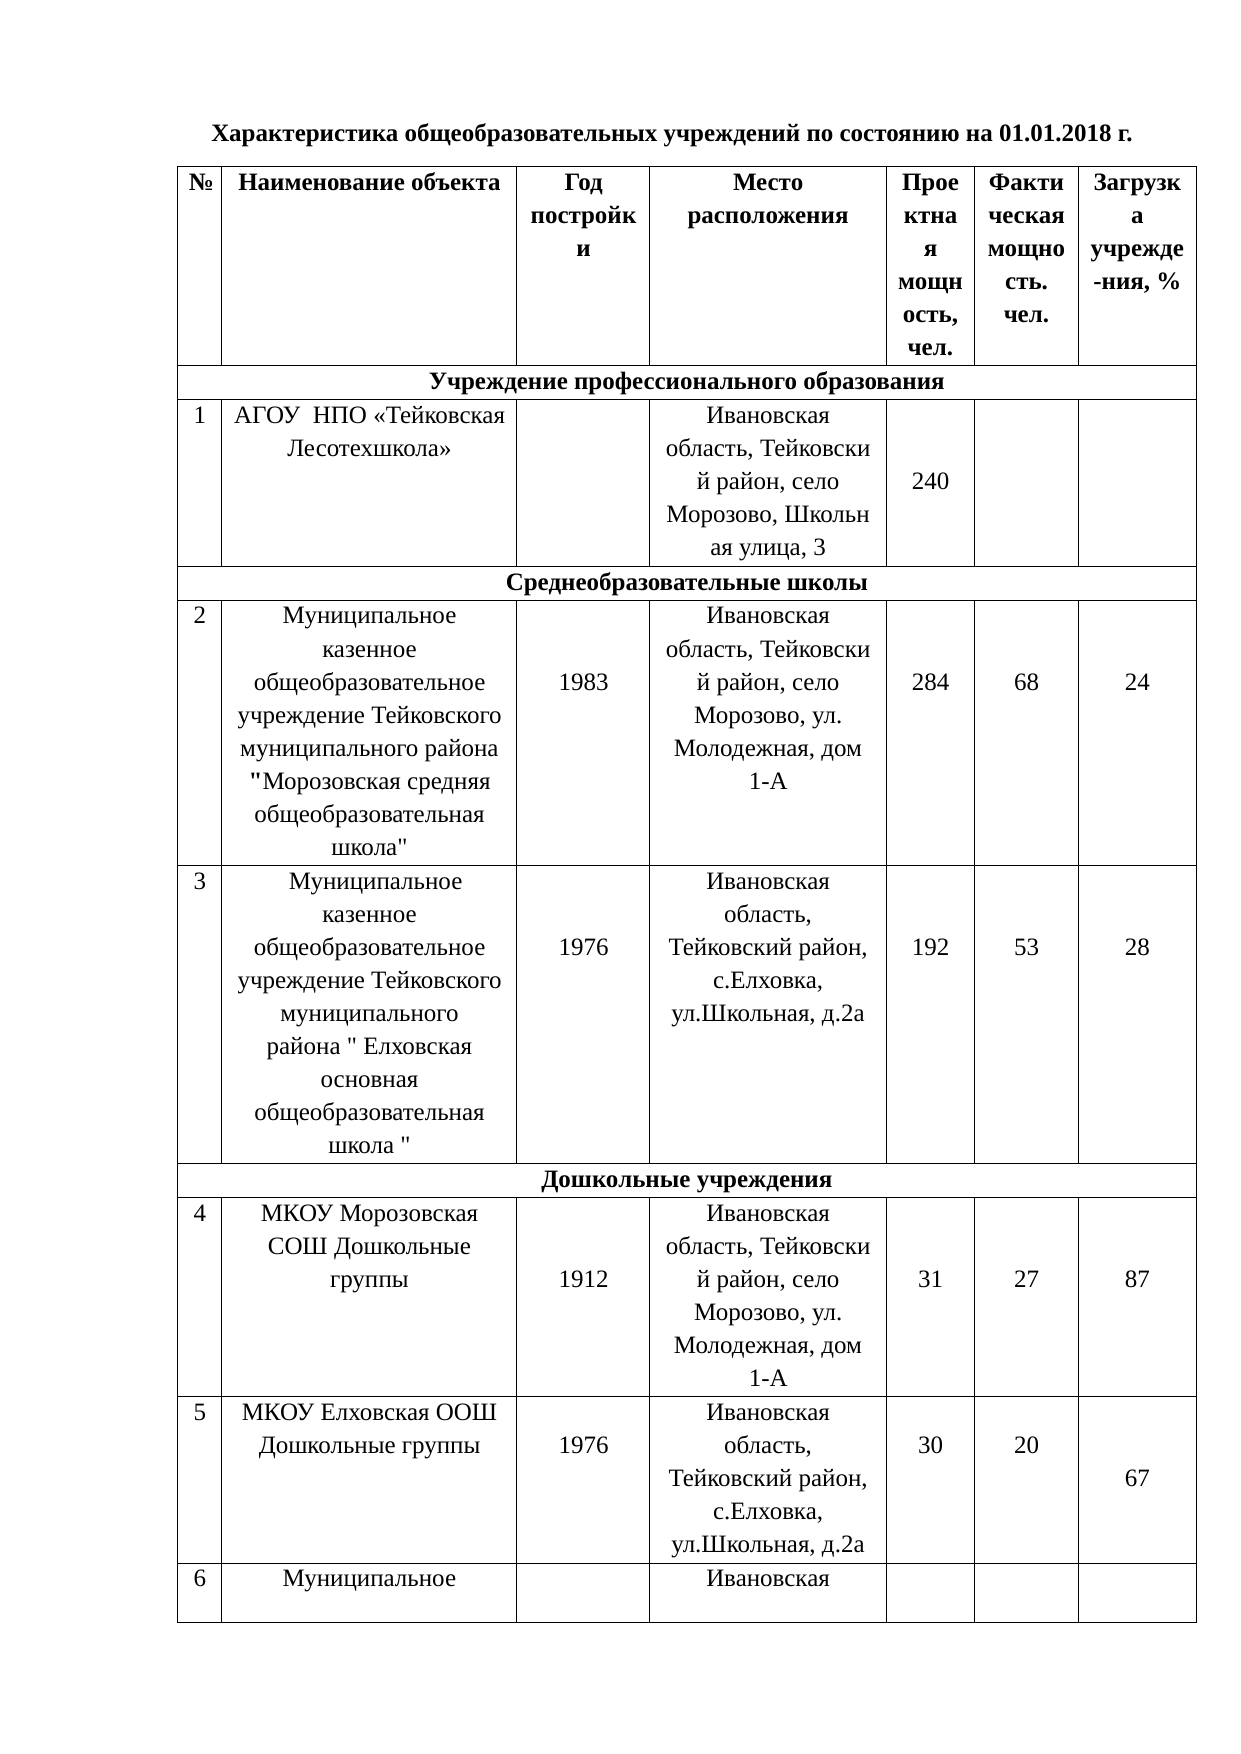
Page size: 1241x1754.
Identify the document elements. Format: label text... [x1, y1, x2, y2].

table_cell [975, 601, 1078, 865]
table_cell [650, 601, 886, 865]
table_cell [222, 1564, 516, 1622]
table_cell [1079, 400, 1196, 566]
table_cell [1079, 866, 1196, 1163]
text Характеристика общеобразовательных учреждений по состоянию на 01.01.2018 г. [162, 118, 1181, 147]
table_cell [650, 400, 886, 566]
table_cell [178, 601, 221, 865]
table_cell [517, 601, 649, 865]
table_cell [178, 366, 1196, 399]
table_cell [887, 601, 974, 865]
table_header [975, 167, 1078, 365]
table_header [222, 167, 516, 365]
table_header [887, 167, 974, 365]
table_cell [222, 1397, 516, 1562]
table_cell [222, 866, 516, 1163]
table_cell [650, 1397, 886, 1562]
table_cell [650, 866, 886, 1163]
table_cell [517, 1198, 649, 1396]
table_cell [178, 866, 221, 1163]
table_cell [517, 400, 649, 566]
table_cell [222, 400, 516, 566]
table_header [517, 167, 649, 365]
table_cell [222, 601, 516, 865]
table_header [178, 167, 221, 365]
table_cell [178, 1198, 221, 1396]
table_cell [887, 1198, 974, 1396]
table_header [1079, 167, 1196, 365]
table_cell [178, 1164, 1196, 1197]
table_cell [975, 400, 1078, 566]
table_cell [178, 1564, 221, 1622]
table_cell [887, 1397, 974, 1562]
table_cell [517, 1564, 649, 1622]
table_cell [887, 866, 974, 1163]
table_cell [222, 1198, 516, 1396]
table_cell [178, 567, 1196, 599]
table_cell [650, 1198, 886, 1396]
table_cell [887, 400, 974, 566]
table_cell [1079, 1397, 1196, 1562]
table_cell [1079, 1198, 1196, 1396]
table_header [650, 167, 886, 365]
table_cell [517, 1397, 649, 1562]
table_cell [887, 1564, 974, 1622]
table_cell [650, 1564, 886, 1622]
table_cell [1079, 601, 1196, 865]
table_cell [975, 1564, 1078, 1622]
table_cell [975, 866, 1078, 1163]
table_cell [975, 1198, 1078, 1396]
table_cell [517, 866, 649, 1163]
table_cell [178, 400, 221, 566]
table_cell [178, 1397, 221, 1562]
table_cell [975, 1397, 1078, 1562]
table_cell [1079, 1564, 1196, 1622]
